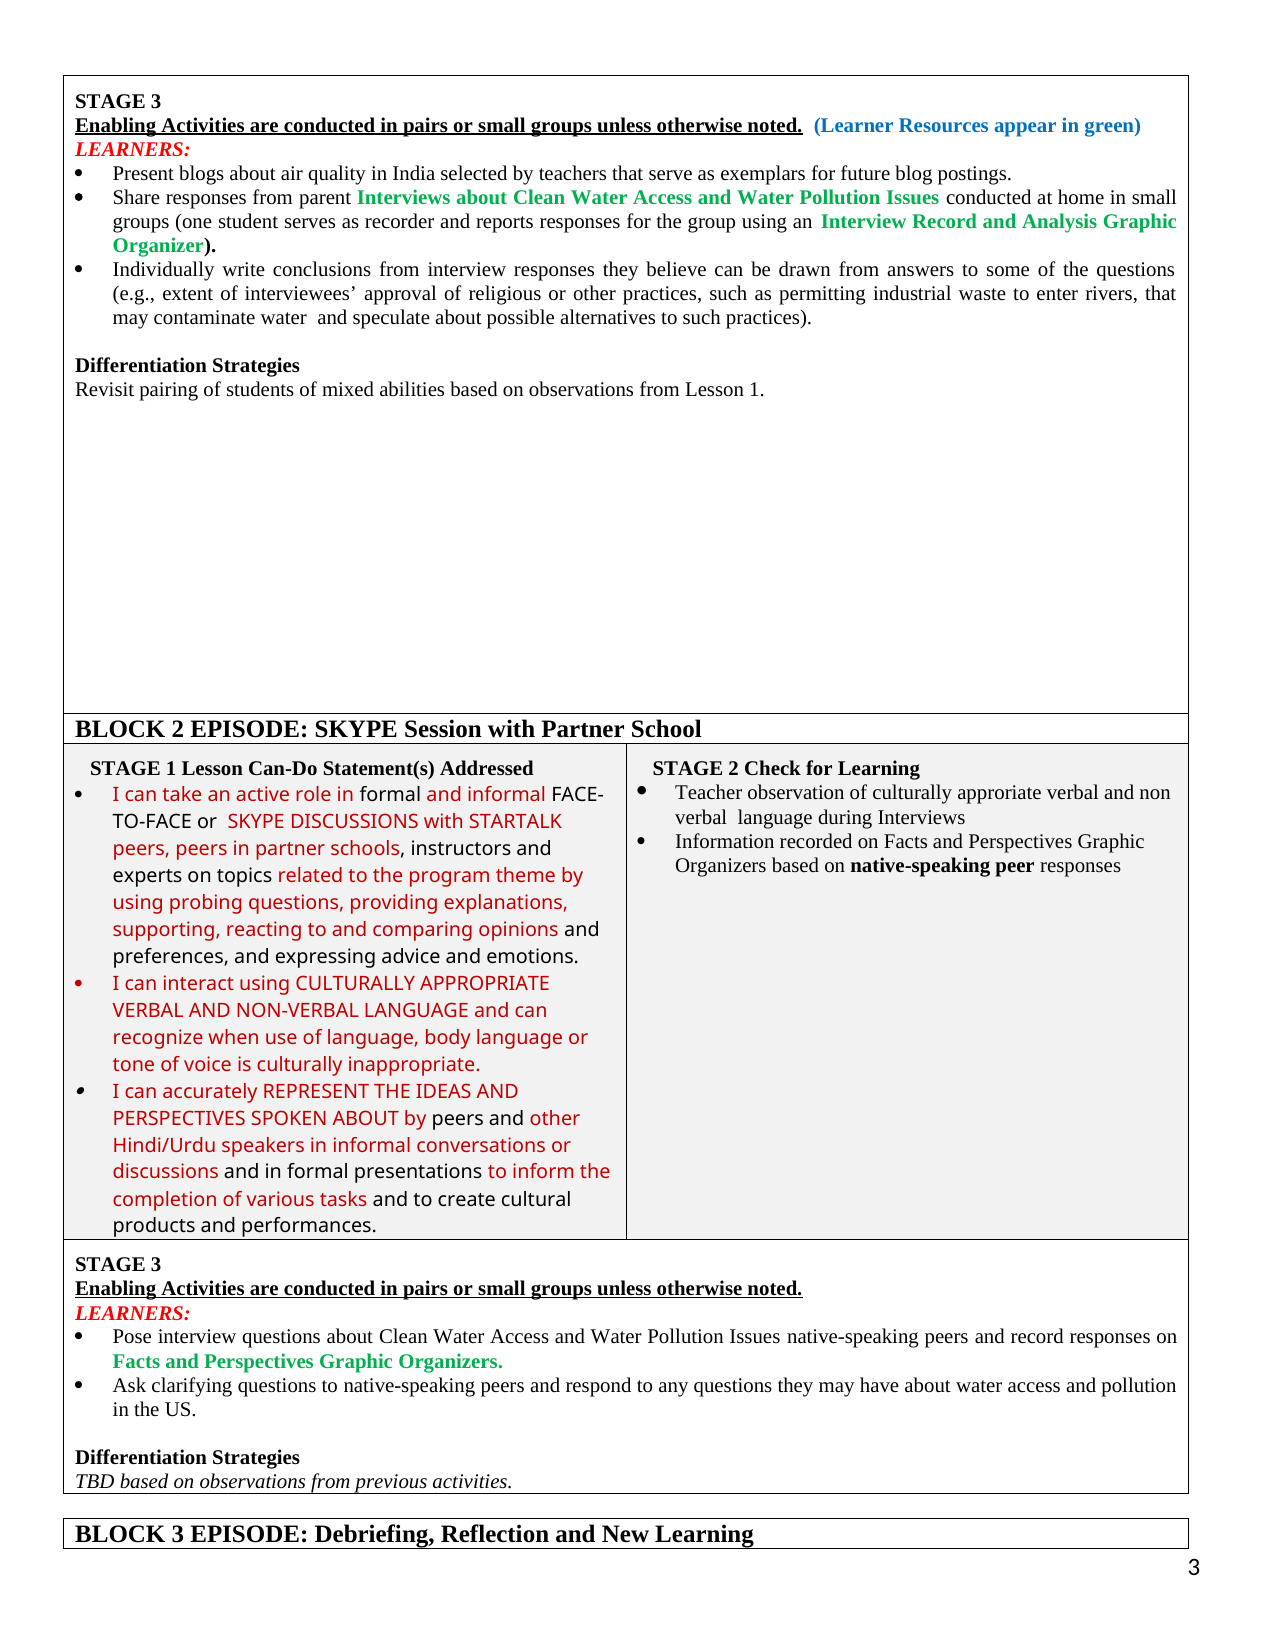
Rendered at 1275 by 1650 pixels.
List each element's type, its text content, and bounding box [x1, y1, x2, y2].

table_cell STAGE 1 Lesson Can-Do Statement(s) Addressed I can take an active role in formal and informal FACE-TO-FACE or SKYPE DISCUSSIONS with STARTALK peers, peers in partner schools, instructors and experts on topics related to the program theme by using probing questions, providing explanations, supporting, reacting to and comparing opinions and preferences, and expressing advice and emotions. I can interact using CULTURALLY APPROPRIATE VERBAL AND NON-VERBAL LANGUAGE and can recognize when use of language, body language or tone of voice is culturally inappropriate. I can accurately REPRESENT THE IDEAS AND PERSPECTIVES SPOKEN ABOUT by peers and other Hindi/Urdu speakers in informal conversations or discussions and in formal presentations to inform the completion of various tasks and to create cultural products and performances. [64, 744, 626, 1239]
table_cell STAGE 3 Enabling Activities are conducted in pairs or small groups unless otherwise noted. LEARNERS: Pose interview questions about Clean Water Access and Water Pollution Issues native-speaking peers and record responses on Facts and Perspectives Graphic Organizers. Ask clarifying questions to native-speaking peers and respond to any questions they may have about water access and pollution in the US. Differentiation Strategies TBD based on observations from previous activities. [64, 1240, 1188, 1493]
table_cell STAGE 2 Check for Learning Teacher observation of culturally approriate verbal and non verbal language during Interviews Information recorded on Facts and Perspectives Graphic Organizers based on native-speaking peer responses [627, 744, 1188, 1239]
table_cell STAGE 3 Enabling Activities are conducted in pairs or small groups unless otherwise noted. (Learner Resources appear in green) LEARNERS: Present blogs about air quality in India selected by teachers that serve as exemplars for future blog postings. Share responses from parent Interviews about Clean Water Access and Water Pollution Issues conducted at home in small groups (one student serves as recorder and reports responses for the group using an Interview Record and Analysis Graphic Organizer). Individually write conclusions from interview responses they believe can be drawn from answers to some of the questions (e.g., extent of interviewees’ approval of religious or other practices, such as permitting industrial waste to enter rivers, that may contaminate water and speculate about possible alternatives to such practices). Differentiation Strategies Revisit pairing of students of mixed abilities based on observations from Lesson 1. [64, 76, 1188, 712]
table_header BLOCK 3 EPISODE: Debriefing, Reflection and New Learning [64, 1519, 1188, 1548]
table_cell BLOCK 2 EPISODE: SKYPE Session with Partner School [64, 714, 1188, 742]
